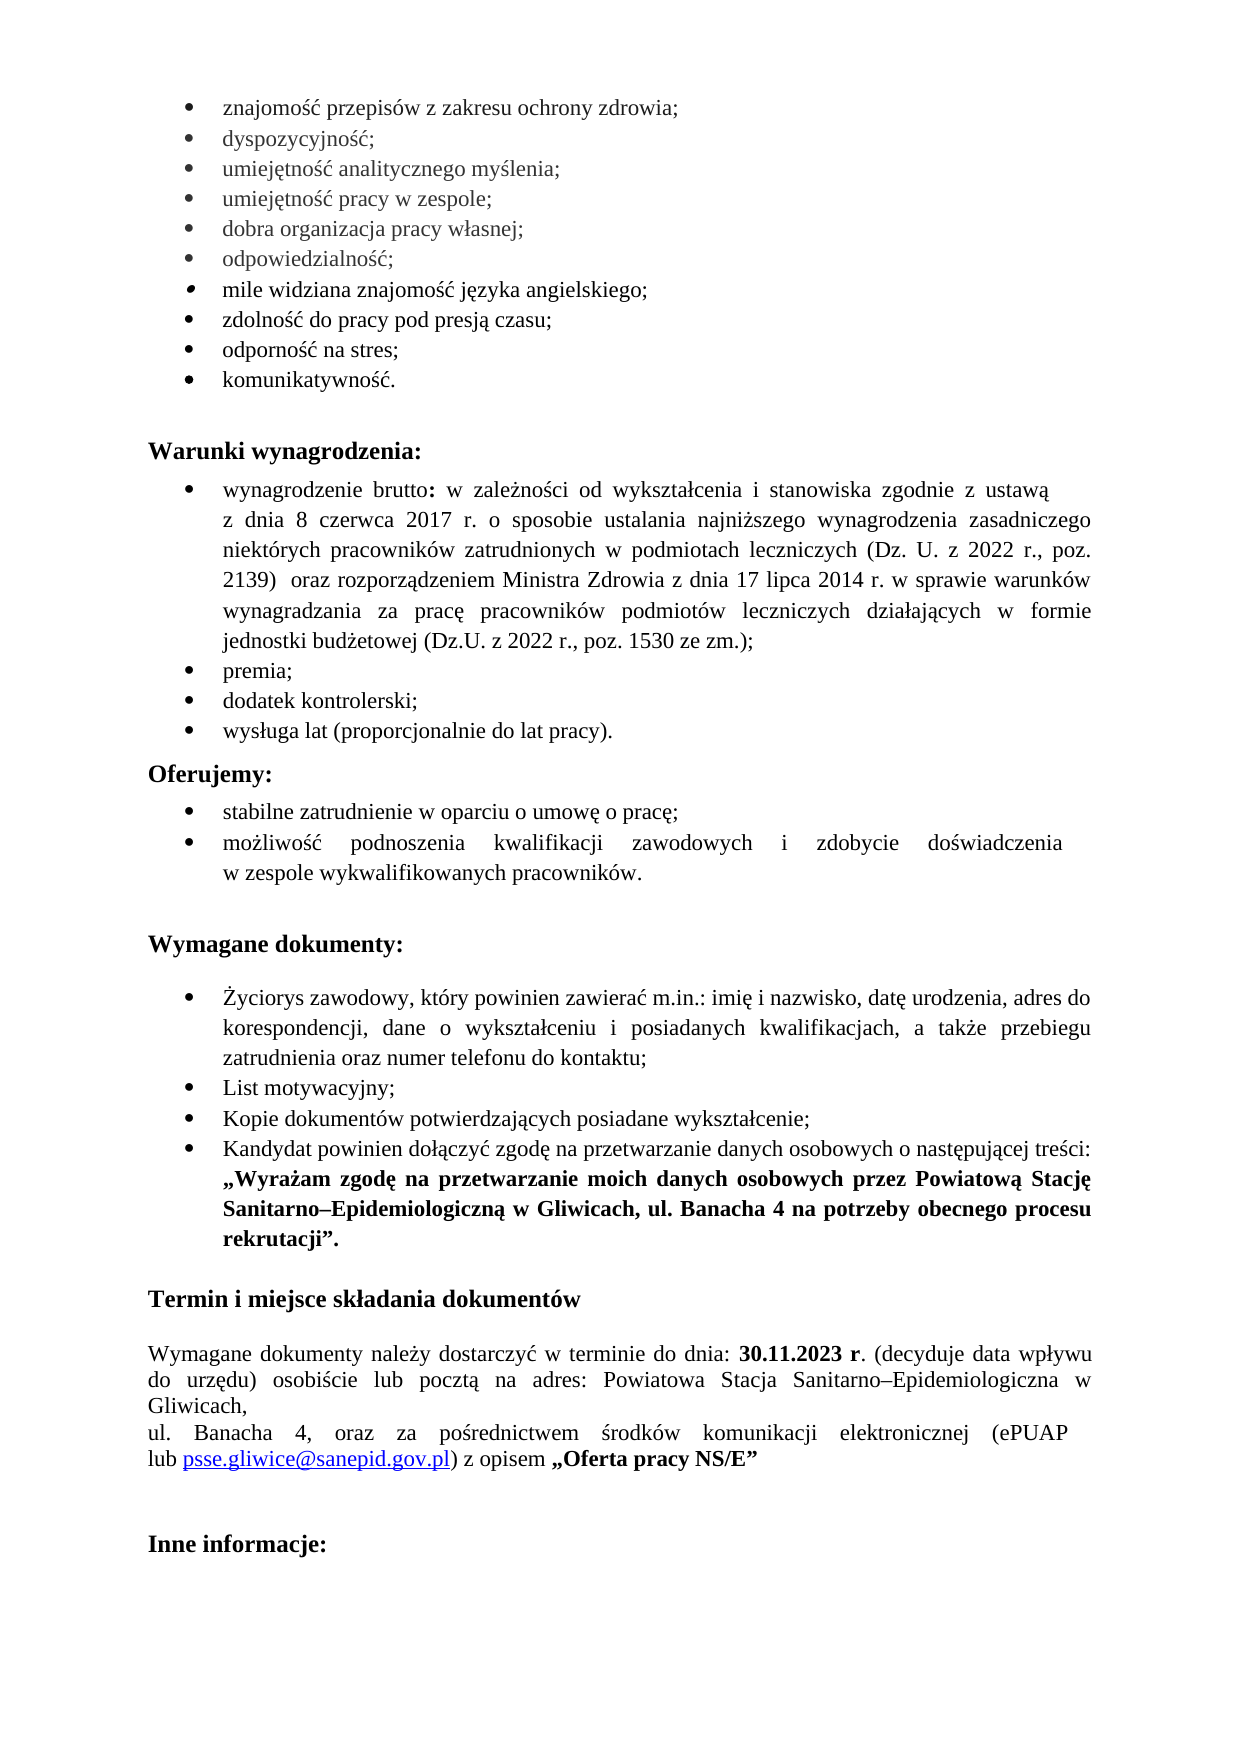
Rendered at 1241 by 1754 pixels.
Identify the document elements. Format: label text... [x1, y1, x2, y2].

text Termin i miejsce składania dokumentów [148, 1284, 1092, 1313]
list umiejętność pracy w zespole; [185, 185, 1092, 211]
list możliwość podnoszenia kwalifikacji zawodowych i zdobycie doświadczenia w zespole wykwalifikowanych pracowników. [185, 829, 1092, 885]
list Życiorys zawodowy, który powinien zawierać m.in.: imię i nazwisko, datę urodzenia, adres do korespondencji, dane o wykształceniu i posiadanych kwalifikacjach, a także przebiegu zatrudnienia oraz numer telefonu do kontaktu; [185, 984, 1092, 1071]
list wynagrodzenie brutto: w zależności od wykształcenia i stanowiska zgodnie z ustawą z dnia 8 czerwca 2017 r. o sposobie ustalania najniższego wynagrodzenia zasadniczego niektórych pracowników zatrudnionych w podmiotach leczniczych (Dz. U. z 2022 r., poz. 2139) oraz rozporządzeniem Ministra Zdrowia z dnia 17 lipca 2014 r. w sprawie warunków wynagradzania za pracę pracowników podmiotów leczniczych działających w formie jednostki budżetowej (Dz.U. z 2022 r., poz. 1530 ze zm.); [185, 476, 1092, 653]
list odpowiedzialność; [185, 246, 1092, 272]
text Wymagane dokumenty należy dostarczyć w terminie do dnia: 30.11.2023 r. (decyduje data wpływu do urzędu) osobiście lub pocztą na adres: Powiatowa Stacja Sanitarno–Epidemiologiczna w Gliwicach, ul. Banacha 4, oraz za pośrednictwem środków komunikacji elektronicznej (ePUAP lub psse.gliwice@sanepid.gov.pl) z opisem „Oferta pracy NS/E” [148, 1339, 1092, 1471]
list odporność na stres; [185, 336, 1092, 362]
list dyspozycyjność; [185, 125, 1092, 151]
list wysługa lat (proporcjonalnie do lat pracy). [185, 718, 1092, 744]
list List motywacyjny; [185, 1074, 1092, 1101]
list dobra organizacja pracy własnej; [185, 215, 1092, 242]
list umiejętność analitycznego myślenia; [185, 155, 1092, 181]
text Oferujemy: [148, 759, 1092, 787]
list znajomość przepisów z zakresu ochrony zdrowia; [185, 94, 1092, 121]
list stabilne zatrudnienie w oparciu o umowę o pracę; [185, 798, 1092, 825]
list Kopie dokumentów potwierdzających posiadane wykształcenie; [185, 1105, 1092, 1131]
list dodatek kontrolerski; [185, 687, 1092, 714]
text Wymagane dokumenty: [148, 929, 1092, 957]
list mile widziana znajomość języka angielskiego; [185, 276, 1092, 302]
list premia; [185, 657, 1092, 683]
list zdolność do pracy pod presją czasu; [185, 306, 1092, 332]
list komunikatywność. [185, 366, 1092, 393]
text Warunki wynagrodzenia: [148, 436, 1092, 465]
list Kandydat powinien dołączyć zgodę na przetwarzanie danych osobowych o następującej treści: „Wyrażam zgodę na przetwarzanie moich danych osobowych przez Powiatową Stację Sanitarno–Epidemiologiczną w Gliwicach, ul. Banacha 4 na potrzeby obecnego procesu rekrutacji”. [185, 1135, 1092, 1252]
text Inne informacje: [148, 1529, 1092, 1558]
